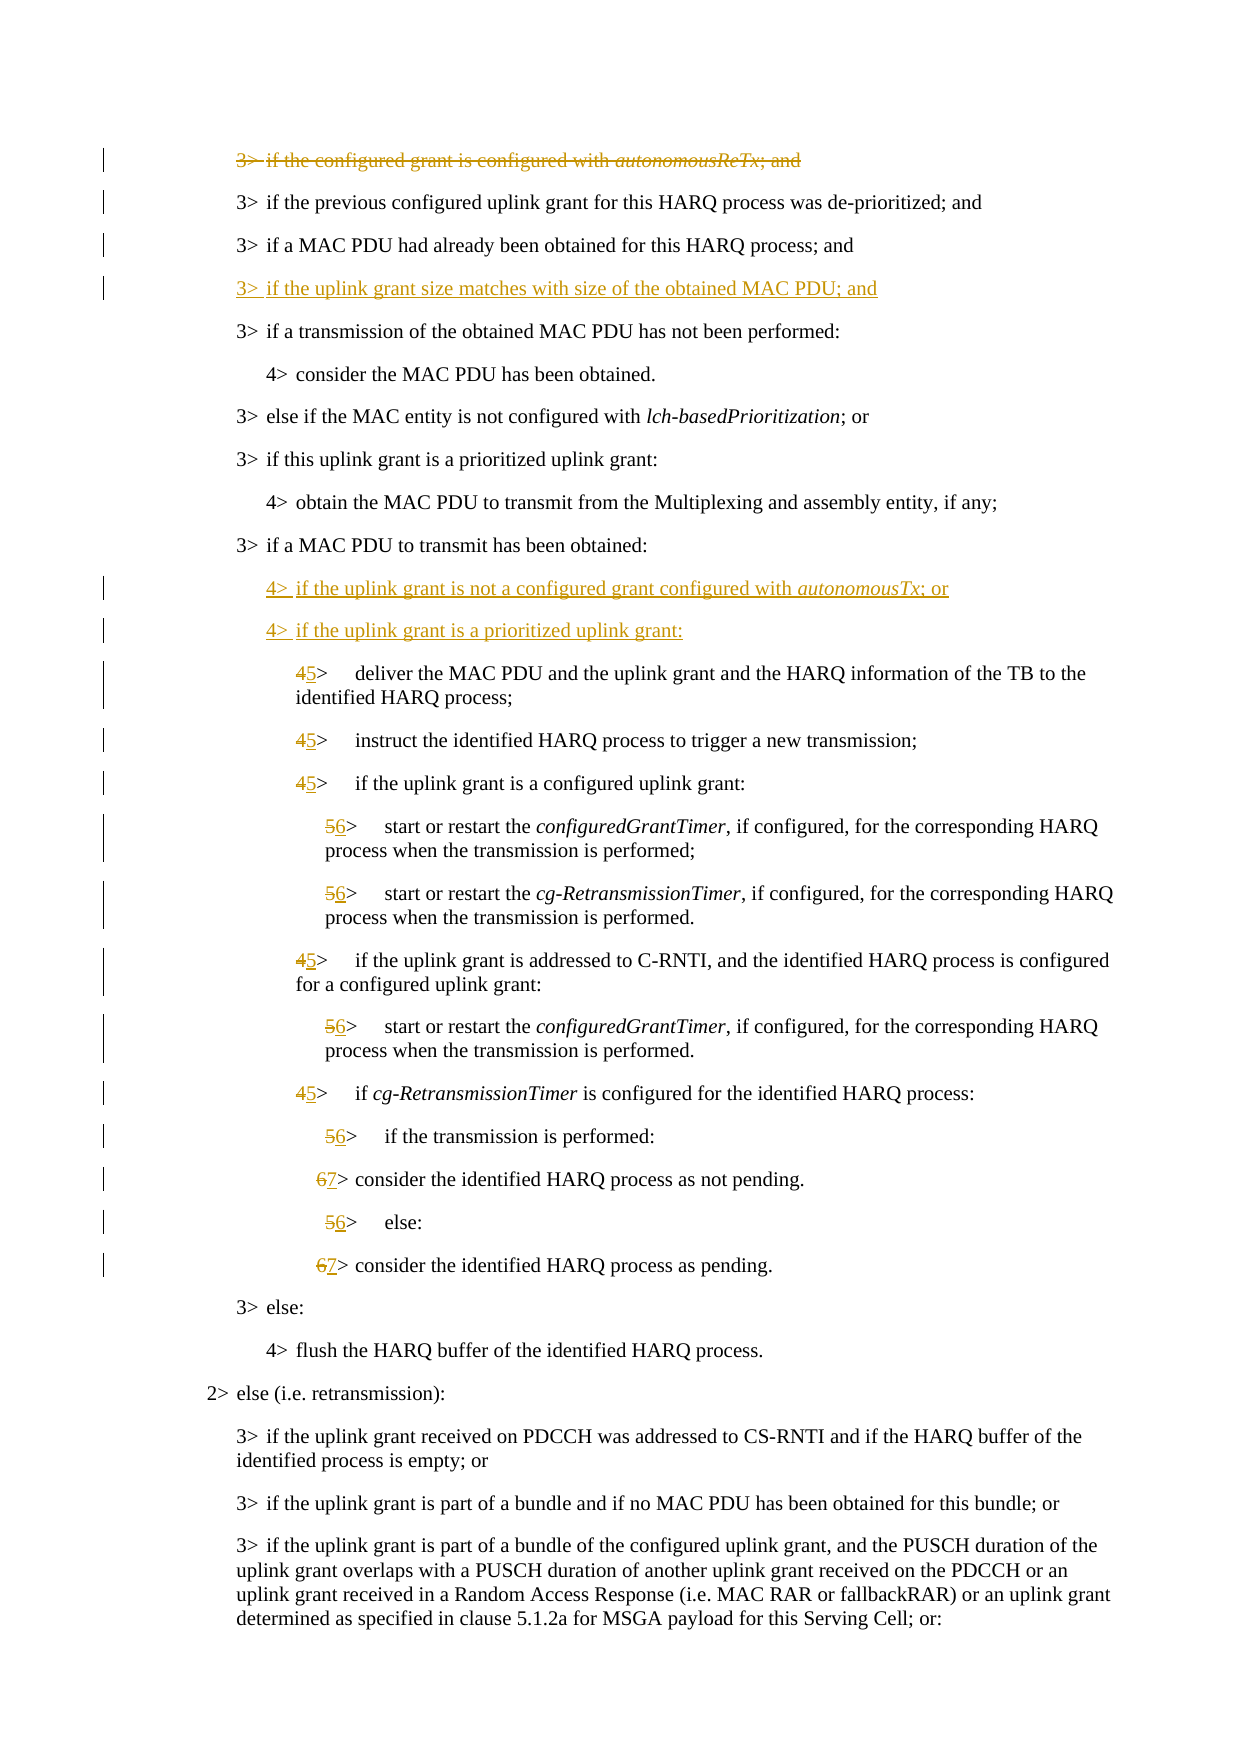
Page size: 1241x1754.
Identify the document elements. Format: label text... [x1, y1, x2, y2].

text > instruct the identified HARQ process to trigger a new transmission; [295, 728, 1122, 752]
text > consider the identified HARQ process as pending. [316, 1252, 1122, 1277]
text 3> if a transmission of the obtained MAC PDU has not been performed: [236, 319, 1122, 343]
text 3> if this uplink grant is a prioritized uplink grant: [236, 447, 1122, 471]
text > if the transmission is performed: [325, 1124, 1122, 1148]
text 4> flush the HARQ buffer of the identified HARQ process. [266, 1338, 1122, 1362]
text 3> if the uplink grant is part of a bundle of the configured uplink grant, and the PUSCH duration of the uplink grant overlaps with a PUSCH duration of another uplink grant received on the PDCCH or an uplink grant received in a Random Access Response (i.e. MAC RAR or fallbackRAR) or an uplink grant determined as specified in clause 5.1.2a for MSGA payload for this Serving Cell; or: [236, 1533, 1122, 1630]
text 3> if the uplink grant is part of a bundle and if no MAC PDU has been obtained for this bundle; or [236, 1491, 1122, 1515]
text 3> if the previous configured uplink grant for this HARQ process was de-prioritized; and [236, 190, 1122, 214]
text 3> else if the MAC entity is not configured with lch-basedPrioritization; or [236, 404, 1122, 428]
text > start or restart the configuredGrantTimer, if configured, for the corresponding HARQ process when the transmission is performed; [325, 814, 1122, 862]
text 2> else (i.e. retransmission): [207, 1381, 1122, 1405]
text 3> else: [236, 1295, 1122, 1319]
text > start or restart the configuredGrantTimer, if configured, for the corresponding HARQ process when the transmission is performed. [325, 1014, 1122, 1062]
text 3> if a MAC PDU had already been obtained for this HARQ process; and [236, 233, 1122, 257]
text > if the uplink grant is a configured uplink grant: [295, 771, 1122, 795]
text 3> if the uplink grant received on PDCCH was addressed to CS-RNTI and if the HARQ buffer of the identified process is empty; or [236, 1424, 1122, 1472]
text 4> consider the MAC PDU has been obtained. [266, 362, 1122, 386]
text > deliver the MAC PDU and the uplink grant and the HARQ information of the TB to the identified HARQ process; [295, 661, 1122, 709]
text > else: [325, 1210, 1122, 1234]
text > start or restart the cg-RetransmissionTimer, if configured, for the corresponding HARQ process when the transmission is performed. [325, 881, 1122, 929]
text > consider the identified HARQ process as not pending. [316, 1167, 1122, 1191]
text > if the uplink grant is addressed to C-RNTI, and the identified HARQ process is configured for a configured uplink grant: [295, 947, 1122, 996]
text 4> obtain the MAC PDU to transmit from the Multiplexing and assembly entity, if any; [266, 490, 1122, 514]
text > if cg-RetransmissionTimer is configured for the identified HARQ process: [295, 1081, 1122, 1105]
text 3> if a MAC PDU to transmit has been obtained: [236, 533, 1122, 557]
